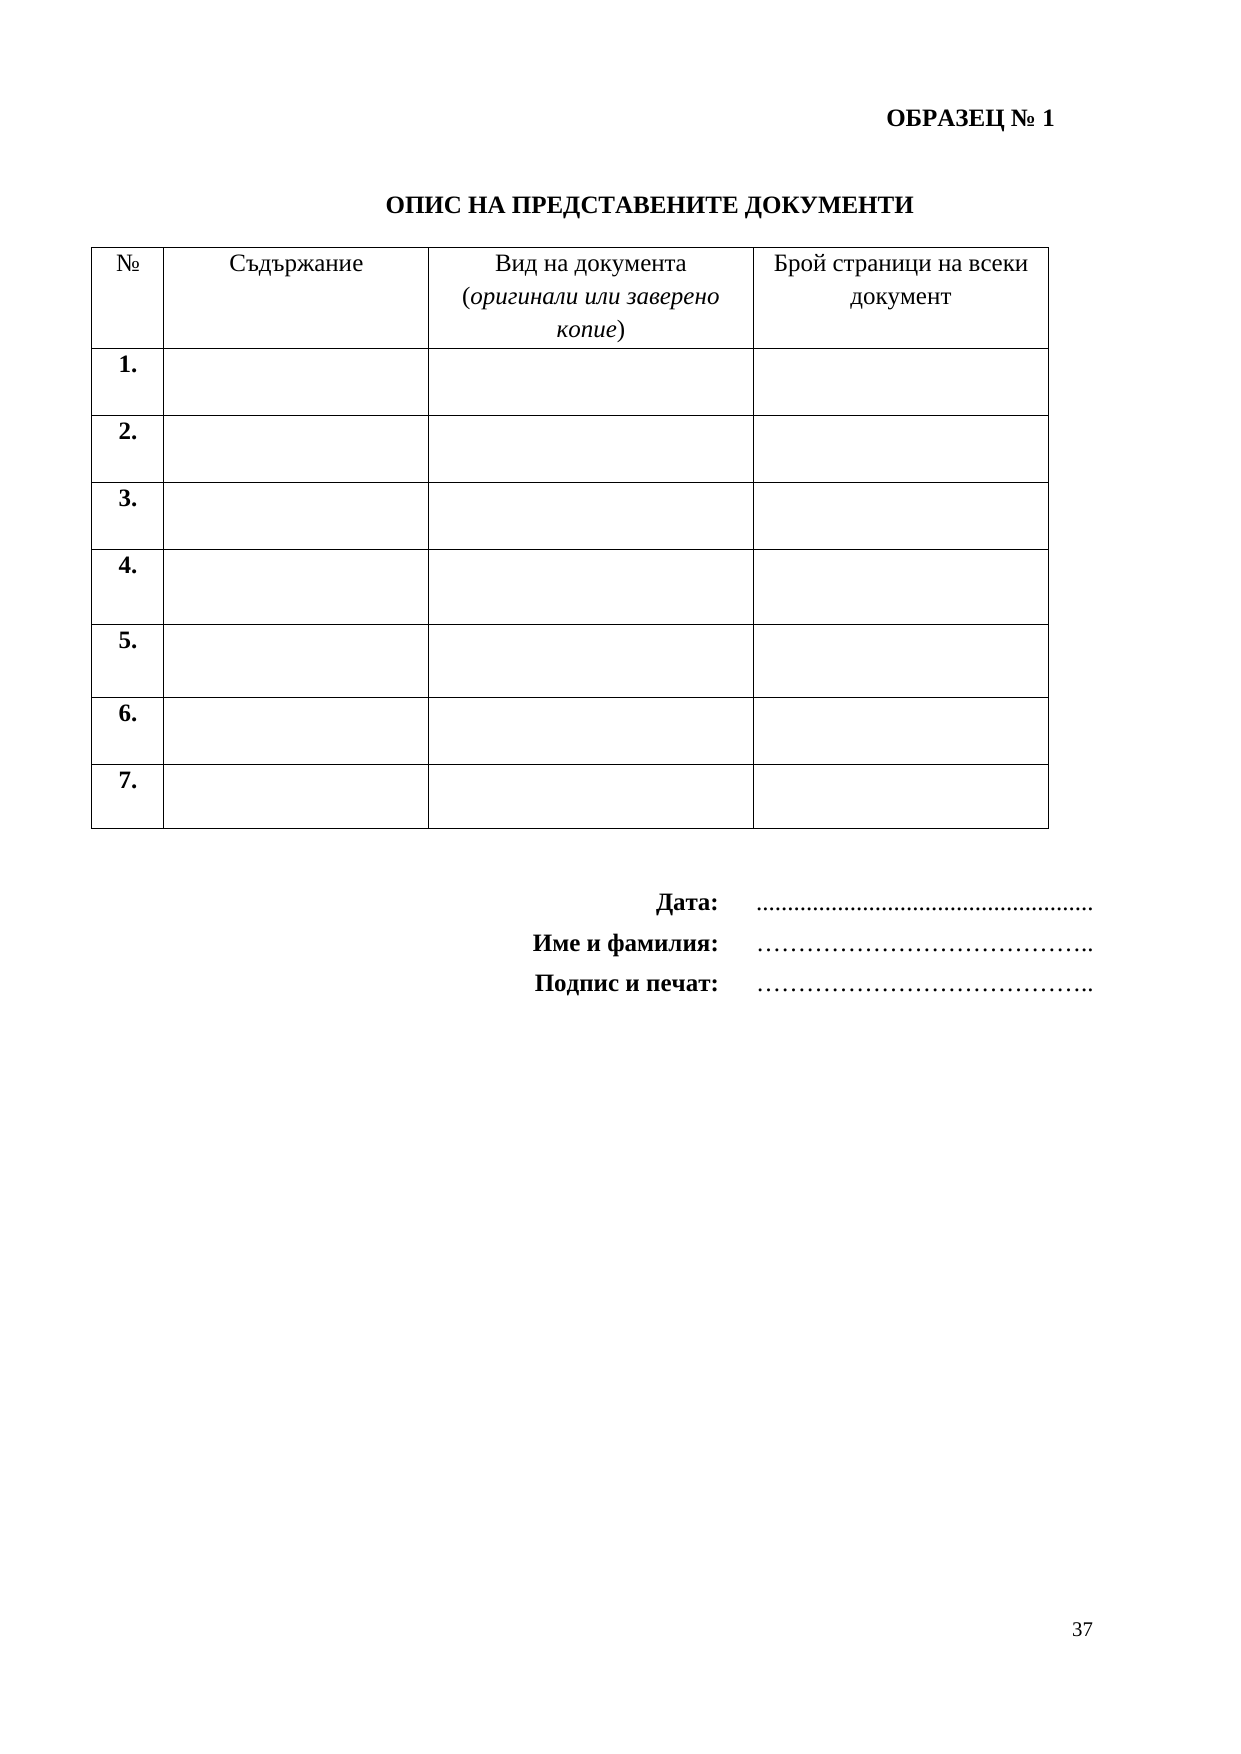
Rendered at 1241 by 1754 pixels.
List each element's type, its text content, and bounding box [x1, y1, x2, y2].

table_cell Подпис и печат: [136, 969, 730, 1006]
table_cell 2. [92, 416, 163, 482]
table_cell [429, 765, 753, 828]
text ОБРАЗЕЦ № 1 [885, 103, 1093, 132]
table_cell [429, 550, 753, 624]
table_cell [429, 416, 753, 482]
table_header Дата: [136, 887, 730, 928]
table_header Брой страници на всеки документ [754, 248, 1048, 348]
table_cell [429, 349, 753, 415]
table_cell [754, 483, 1048, 549]
table_cell Име и фамилия: [136, 928, 730, 968]
table_cell [164, 550, 428, 624]
table_cell [754, 698, 1048, 764]
table_cell [164, 698, 428, 764]
table_cell [754, 349, 1048, 415]
table_cell [429, 625, 753, 697]
table_header № [92, 248, 163, 348]
table_cell [429, 483, 753, 549]
table_cell [754, 625, 1048, 697]
table_cell [164, 416, 428, 482]
table_header Вид на документа (оригинали или заверено копие) [429, 248, 753, 348]
table_cell [754, 550, 1048, 624]
table_cell 3. [92, 483, 163, 549]
table_cell [754, 416, 1048, 482]
table_cell ………………………………….. [730, 928, 1104, 968]
table_cell [164, 625, 428, 697]
table_cell 6. [92, 698, 163, 764]
table_cell ………………………………….. [730, 969, 1104, 1006]
table_cell [429, 698, 753, 764]
table_cell [164, 765, 428, 828]
table_cell 5. [92, 625, 163, 697]
table_header Съдържание [164, 248, 428, 348]
table_cell 1. [92, 349, 163, 415]
table_cell 7. [92, 765, 163, 828]
table_cell 4. [92, 550, 163, 624]
table_cell [164, 483, 428, 549]
table_cell [754, 765, 1048, 828]
table_header ...................................................... [730, 887, 1104, 928]
table_cell [164, 349, 428, 415]
text ОПИС НА ПРЕДСТАВЕНИТЕ ДОКУМЕНТИ [148, 190, 1093, 218]
